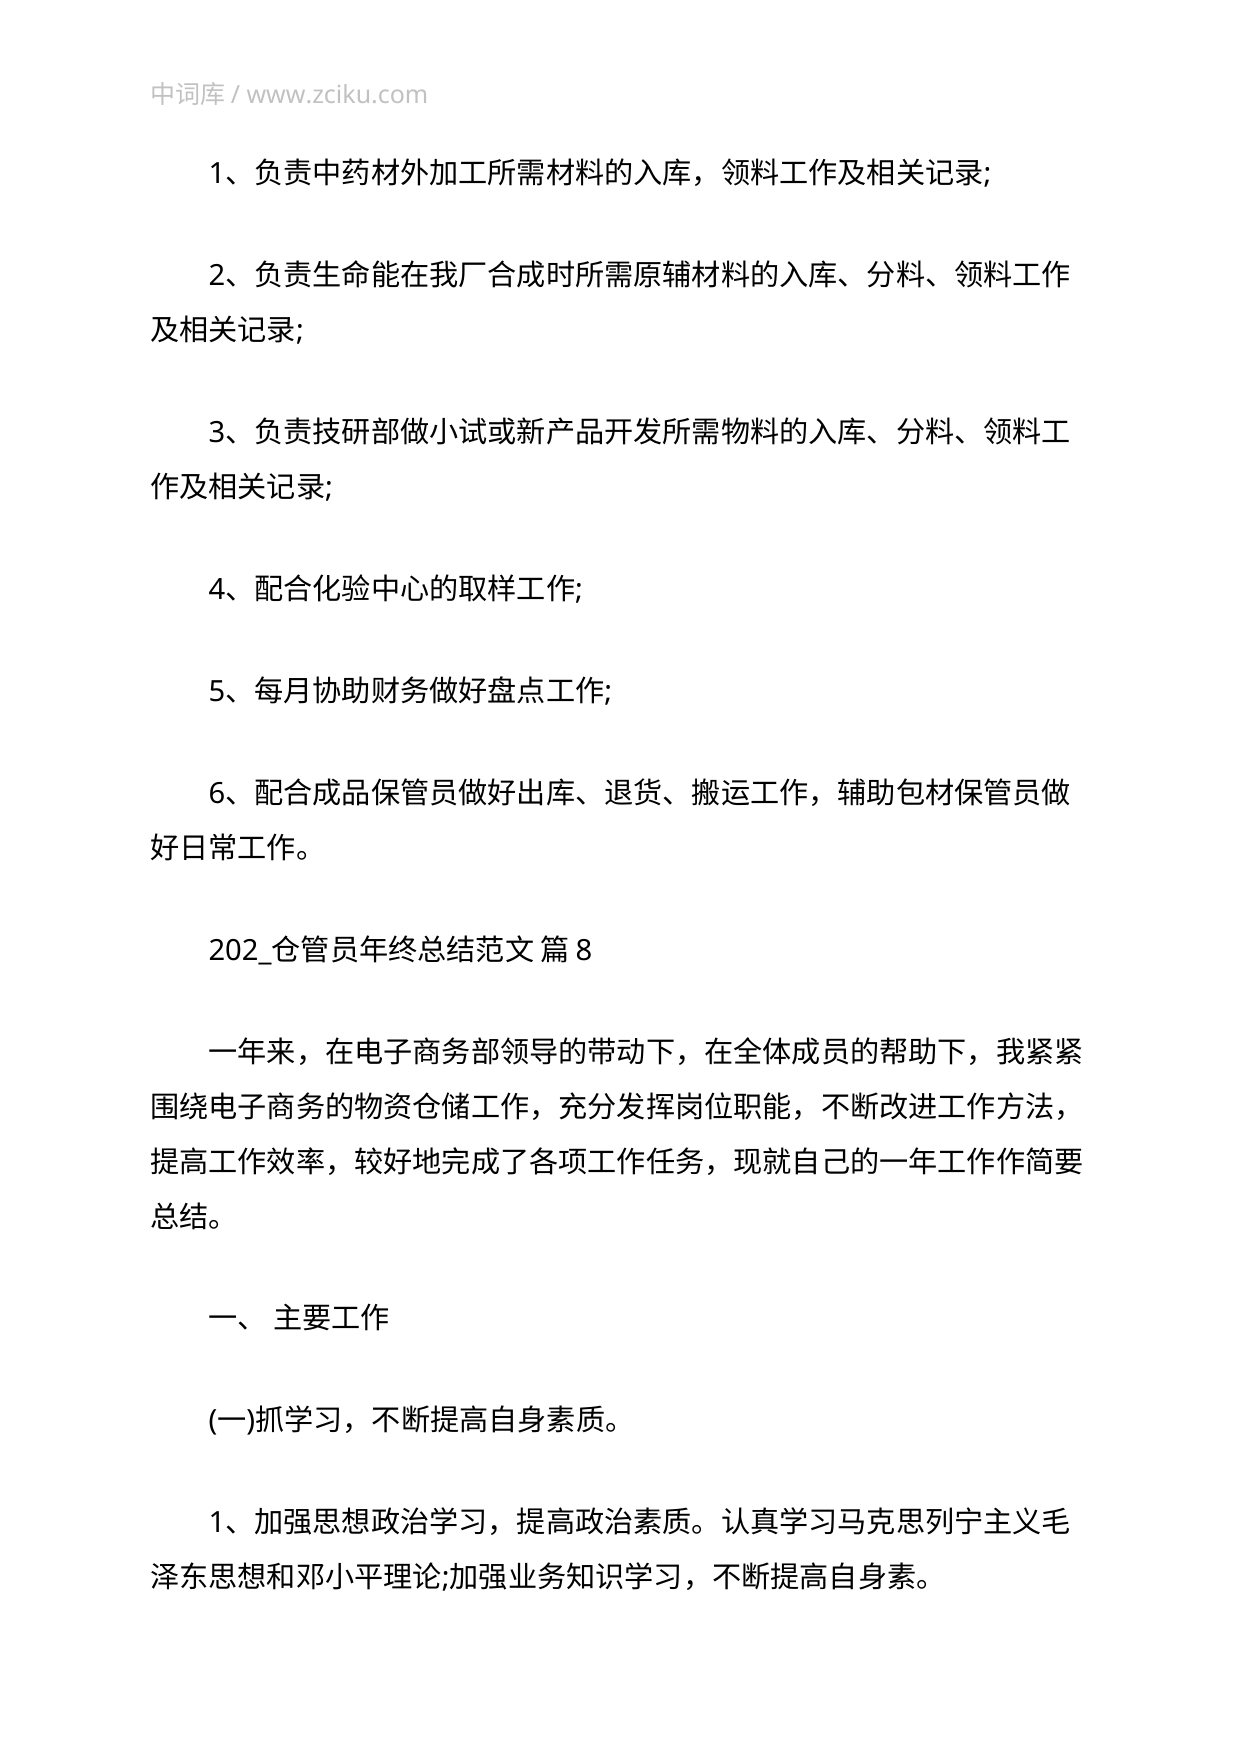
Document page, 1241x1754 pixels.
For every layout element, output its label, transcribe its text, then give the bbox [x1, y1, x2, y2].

text 1、加强思想政治学习，提高政治素质。认真学习马克思列宁主义毛泽东思想和邓小平理论;加强业务知识学习，不断提高自身素。 [150, 1499, 1090, 1596]
text 一年来，在电子商务部领导的带动下，在全体成员的帮助下，我紧紧围绕电子商务的物资仓储工作，充分发挥岗位职能，不断改进工作方法，提高工作效率，较好地完成了各项工作任务，现就自己的一年工作作简要总结。 [150, 1029, 1090, 1236]
text 3、负责技研部做小试或新产品开发所需物料的入库、分料、领料工作及相关记录; [150, 409, 1090, 506]
text 202_仓管员年终总结范文 篇8 [150, 927, 1090, 969]
text 一、 主要工作 [150, 1295, 1090, 1337]
text 6、配合成品保管员做好出库、退货、搬运工作，辅助包材保管员做好日常工作。 [150, 770, 1090, 867]
text 5、每月协助财务做好盘点工作; [150, 668, 1090, 710]
text (一)抓学习，不断提高自身素质。 [150, 1397, 1090, 1439]
text 4、配合化验中心的取样工作; [150, 566, 1090, 608]
text 2、负责生命能在我厂合成时所需原辅材料的入库、分料、领料工作及相关记录; [150, 252, 1090, 349]
text 1、负责中药材外加工所需材料的入库，领料工作及相关记录; [150, 150, 1090, 192]
